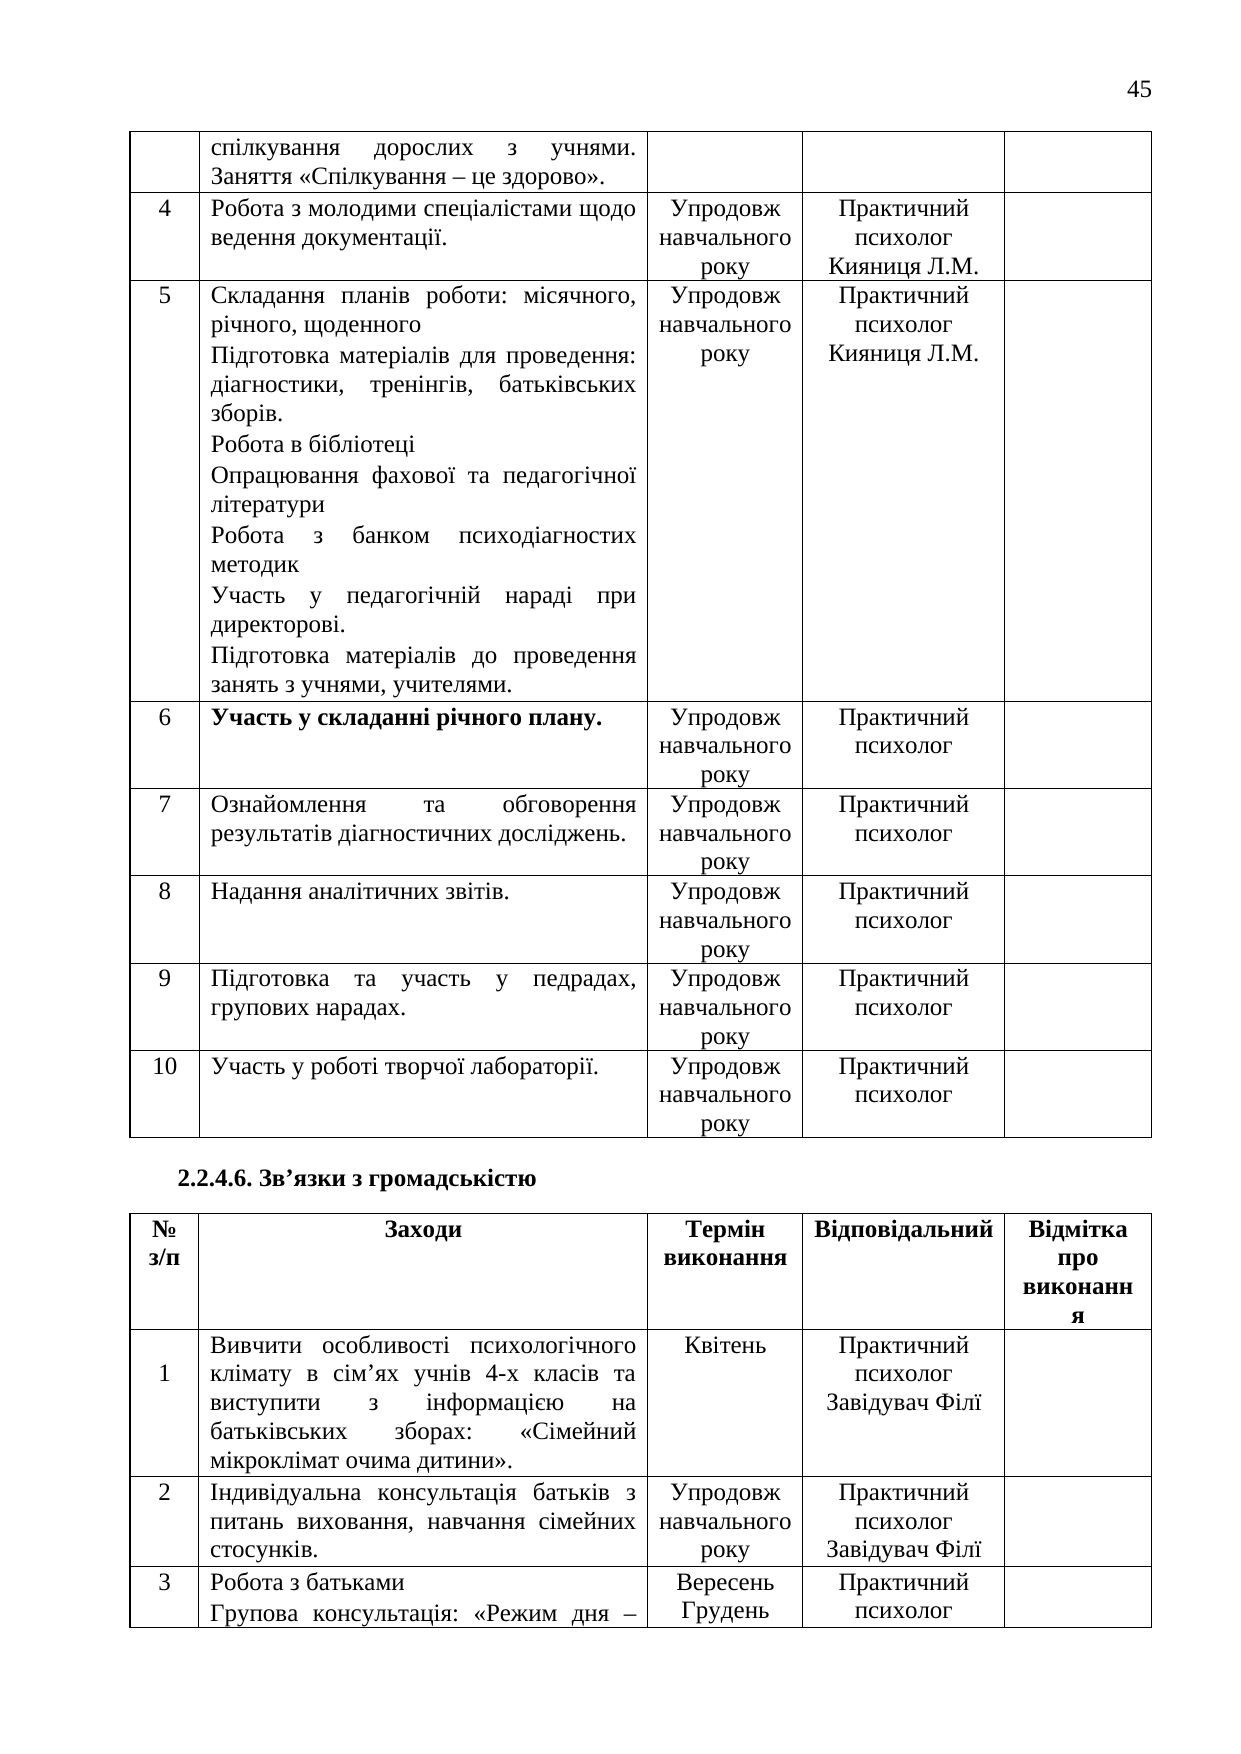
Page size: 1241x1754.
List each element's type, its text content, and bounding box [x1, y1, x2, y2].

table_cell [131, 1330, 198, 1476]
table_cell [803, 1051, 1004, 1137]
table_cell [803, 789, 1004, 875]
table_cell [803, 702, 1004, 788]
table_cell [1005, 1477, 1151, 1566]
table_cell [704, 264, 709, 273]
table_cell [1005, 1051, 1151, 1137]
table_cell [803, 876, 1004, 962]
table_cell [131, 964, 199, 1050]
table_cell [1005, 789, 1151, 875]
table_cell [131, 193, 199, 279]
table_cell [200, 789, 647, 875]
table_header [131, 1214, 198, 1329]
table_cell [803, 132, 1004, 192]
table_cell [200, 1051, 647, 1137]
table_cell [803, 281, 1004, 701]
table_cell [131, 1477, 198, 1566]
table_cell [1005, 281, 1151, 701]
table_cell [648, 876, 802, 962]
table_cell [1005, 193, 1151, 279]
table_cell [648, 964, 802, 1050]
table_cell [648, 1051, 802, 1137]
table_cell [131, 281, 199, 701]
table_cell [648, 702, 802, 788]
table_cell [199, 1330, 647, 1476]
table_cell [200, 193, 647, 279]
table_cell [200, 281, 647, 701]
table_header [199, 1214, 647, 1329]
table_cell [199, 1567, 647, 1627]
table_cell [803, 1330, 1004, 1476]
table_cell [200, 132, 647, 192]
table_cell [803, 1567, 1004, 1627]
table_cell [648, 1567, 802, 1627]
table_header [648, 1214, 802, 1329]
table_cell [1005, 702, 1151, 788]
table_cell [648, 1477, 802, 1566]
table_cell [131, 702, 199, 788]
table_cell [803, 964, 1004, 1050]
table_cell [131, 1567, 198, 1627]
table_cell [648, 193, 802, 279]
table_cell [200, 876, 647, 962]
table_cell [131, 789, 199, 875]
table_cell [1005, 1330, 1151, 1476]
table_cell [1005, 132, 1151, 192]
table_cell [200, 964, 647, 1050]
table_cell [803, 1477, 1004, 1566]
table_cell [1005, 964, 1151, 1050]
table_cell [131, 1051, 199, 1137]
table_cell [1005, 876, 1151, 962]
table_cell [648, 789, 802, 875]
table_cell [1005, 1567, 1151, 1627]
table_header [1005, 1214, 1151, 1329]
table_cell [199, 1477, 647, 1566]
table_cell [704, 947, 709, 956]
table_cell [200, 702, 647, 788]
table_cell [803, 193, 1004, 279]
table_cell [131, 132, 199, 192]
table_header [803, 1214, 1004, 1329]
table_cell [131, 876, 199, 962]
text 2.2.4.6. Зв’язки з громадськістю [177, 1163, 1152, 1192]
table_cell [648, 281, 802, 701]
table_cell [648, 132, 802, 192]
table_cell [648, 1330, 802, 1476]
